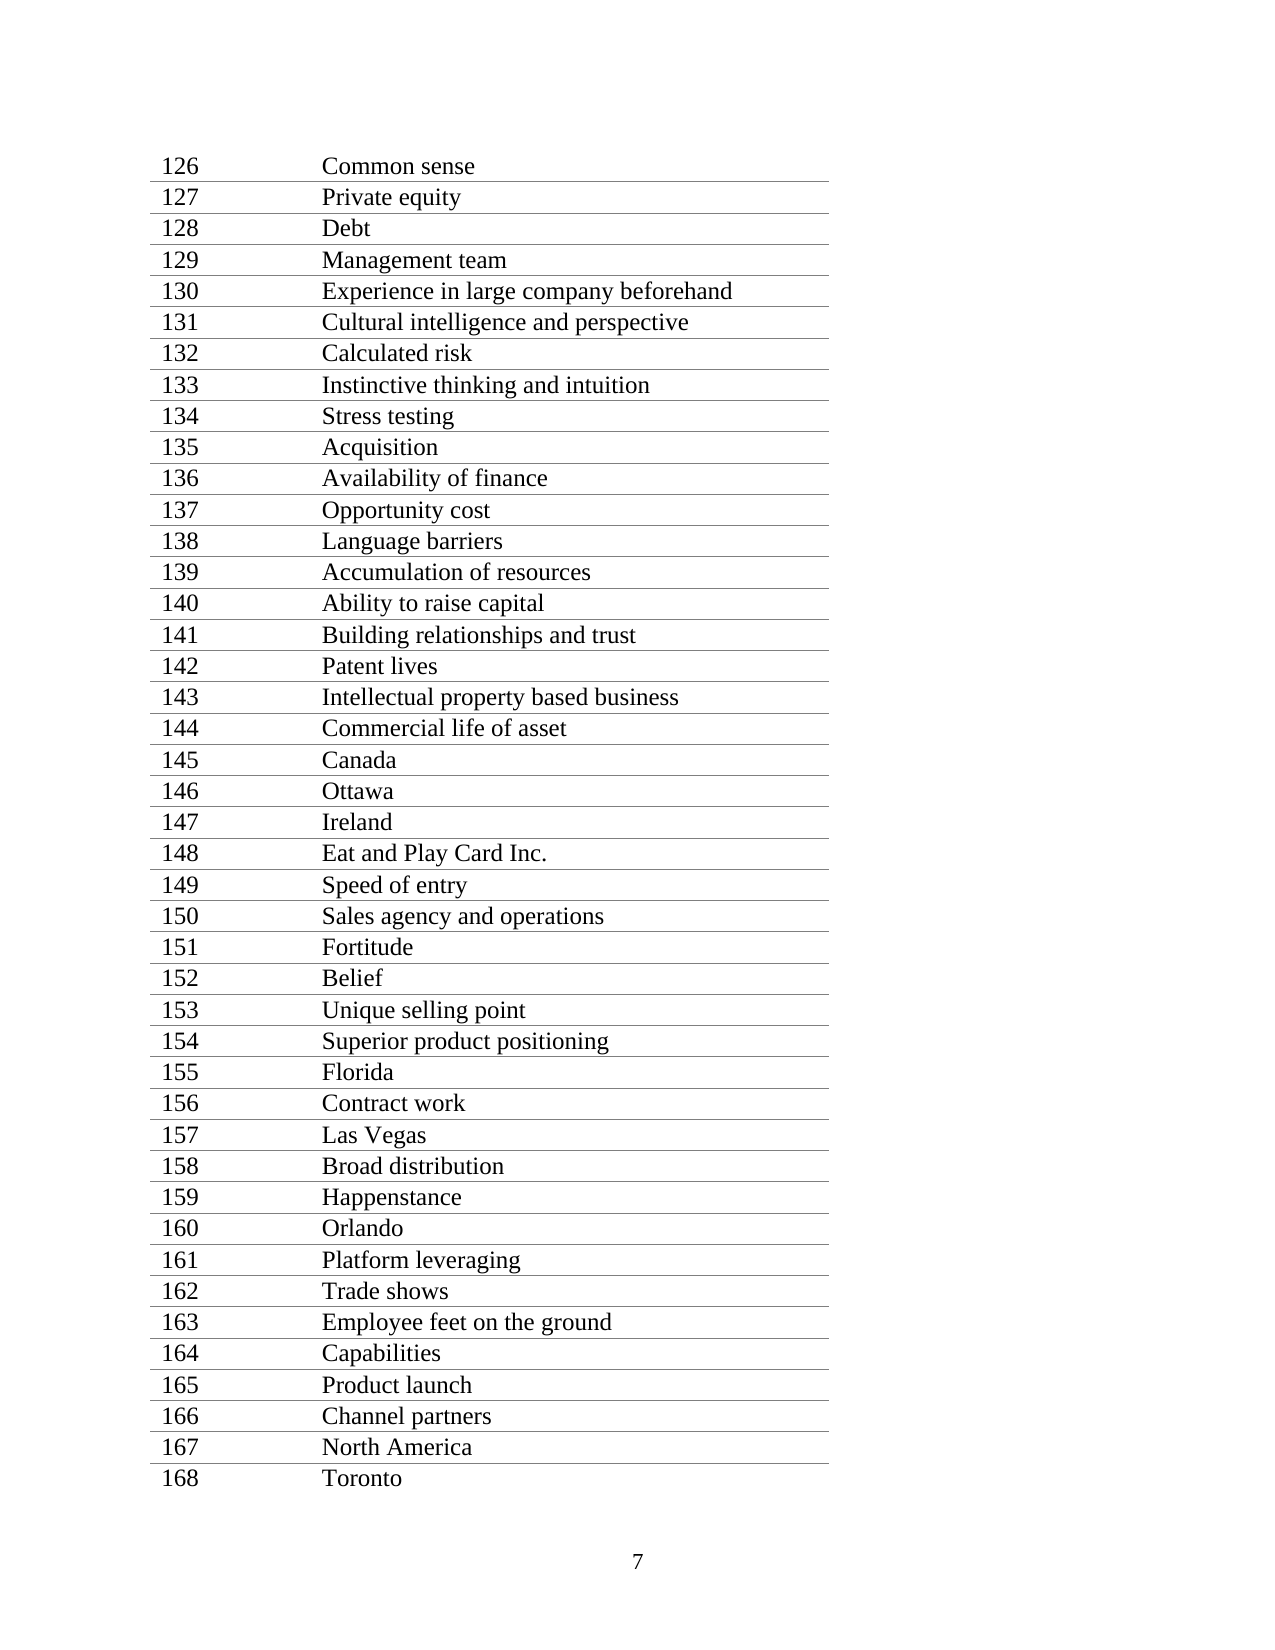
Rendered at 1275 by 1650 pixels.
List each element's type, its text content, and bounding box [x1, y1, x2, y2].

table_cell 143 [150, 682, 310, 712]
table_cell Opportunity cost [310, 495, 829, 525]
table_cell 136 [150, 464, 310, 494]
table_cell Superior product positioning [310, 1026, 829, 1056]
table_cell Common sense [310, 150, 829, 181]
table_cell Canada [310, 745, 829, 775]
table_cell Availability of finance [310, 464, 829, 494]
table_cell 158 [150, 1151, 310, 1181]
table_cell Orlando [310, 1214, 829, 1244]
table_cell 164 [150, 1339, 310, 1369]
table_cell Ability to raise capital [310, 589, 829, 619]
table_cell Management team [310, 245, 829, 275]
table_cell Florida [310, 1057, 829, 1087]
table_cell 156 [150, 1089, 310, 1119]
table_cell Private equity [310, 182, 829, 212]
table_cell 162 [150, 1276, 310, 1306]
table_cell Acquisition [310, 432, 829, 462]
table_cell 167 [150, 1432, 310, 1462]
table_cell 161 [150, 1245, 310, 1275]
table_cell Sales agency and operations [310, 901, 829, 931]
table_cell 146 [150, 776, 310, 806]
table_cell 127 [150, 182, 310, 212]
table_cell 144 [150, 714, 310, 744]
table_cell Channel partners [310, 1401, 829, 1431]
table_cell 160 [150, 1214, 310, 1244]
table_cell Capabilities [310, 1339, 829, 1369]
table_cell Instinctive thinking and intuition [310, 370, 829, 400]
table_cell 153 [150, 995, 310, 1025]
table_cell 130 [150, 276, 310, 306]
table_cell Language barriers [310, 526, 829, 556]
table_cell Speed of entry [310, 870, 829, 900]
table_cell Cultural intelligence and perspective [310, 307, 829, 337]
table_cell 139 [150, 557, 310, 587]
table_cell 135 [150, 432, 310, 462]
table_cell Stress testing [310, 401, 829, 431]
table_cell Ottawa [310, 776, 829, 806]
table_cell Fortitude [310, 932, 829, 962]
table_cell 147 [150, 807, 310, 837]
table_cell Platform leveraging [310, 1245, 829, 1275]
table_cell Intellectual property based business [310, 682, 829, 712]
table_cell Broad distribution [310, 1151, 829, 1181]
table_cell 126 [150, 150, 310, 181]
table_cell 131 [150, 307, 310, 337]
table_cell 150 [150, 901, 310, 931]
table_cell Experience in large company beforehand [310, 276, 829, 306]
table_cell 152 [150, 964, 310, 994]
table_cell Ireland [310, 807, 829, 837]
table_cell 129 [150, 245, 310, 275]
table_cell 133 [150, 370, 310, 400]
table_cell Commercial life of asset [310, 714, 829, 744]
table_cell Accumulation of resources [310, 557, 829, 587]
table_cell Trade shows [310, 1276, 829, 1306]
table_cell 145 [150, 745, 310, 775]
table_cell Contract work [310, 1089, 829, 1119]
table_cell 163 [150, 1307, 310, 1337]
table_cell North America [310, 1432, 829, 1462]
table_cell 148 [150, 839, 310, 869]
table_cell Toronto [310, 1464, 829, 1494]
table_cell 155 [150, 1057, 310, 1087]
table_cell 168 [150, 1464, 310, 1494]
table_cell 151 [150, 932, 310, 962]
table_cell 141 [150, 620, 310, 650]
table_cell 142 [150, 651, 310, 681]
table_cell 137 [150, 495, 310, 525]
table_cell 132 [150, 339, 310, 369]
table_cell 165 [150, 1370, 310, 1400]
table_cell 157 [150, 1120, 310, 1150]
table_cell Belief [310, 964, 829, 994]
table_cell 154 [150, 1026, 310, 1056]
table_cell 128 [150, 214, 310, 244]
table_cell Debt [310, 214, 829, 244]
table_cell 149 [150, 870, 310, 900]
table_cell Employee feet on the ground [310, 1307, 829, 1337]
table_cell Product launch [310, 1370, 829, 1400]
table_cell 134 [150, 401, 310, 431]
table_cell Patent lives [310, 651, 829, 681]
table_cell Las Vegas [310, 1120, 829, 1150]
table_cell 140 [150, 589, 310, 619]
table_cell Eat and Play Card Inc. [310, 839, 829, 869]
table_cell 138 [150, 526, 310, 556]
table_cell 166 [150, 1401, 310, 1431]
table_cell 159 [150, 1182, 310, 1212]
table_cell Building relationships and trust [310, 620, 829, 650]
table_cell Happenstance [310, 1182, 829, 1212]
table_cell Unique selling point [310, 995, 829, 1025]
table_cell Calculated risk [310, 339, 829, 369]
